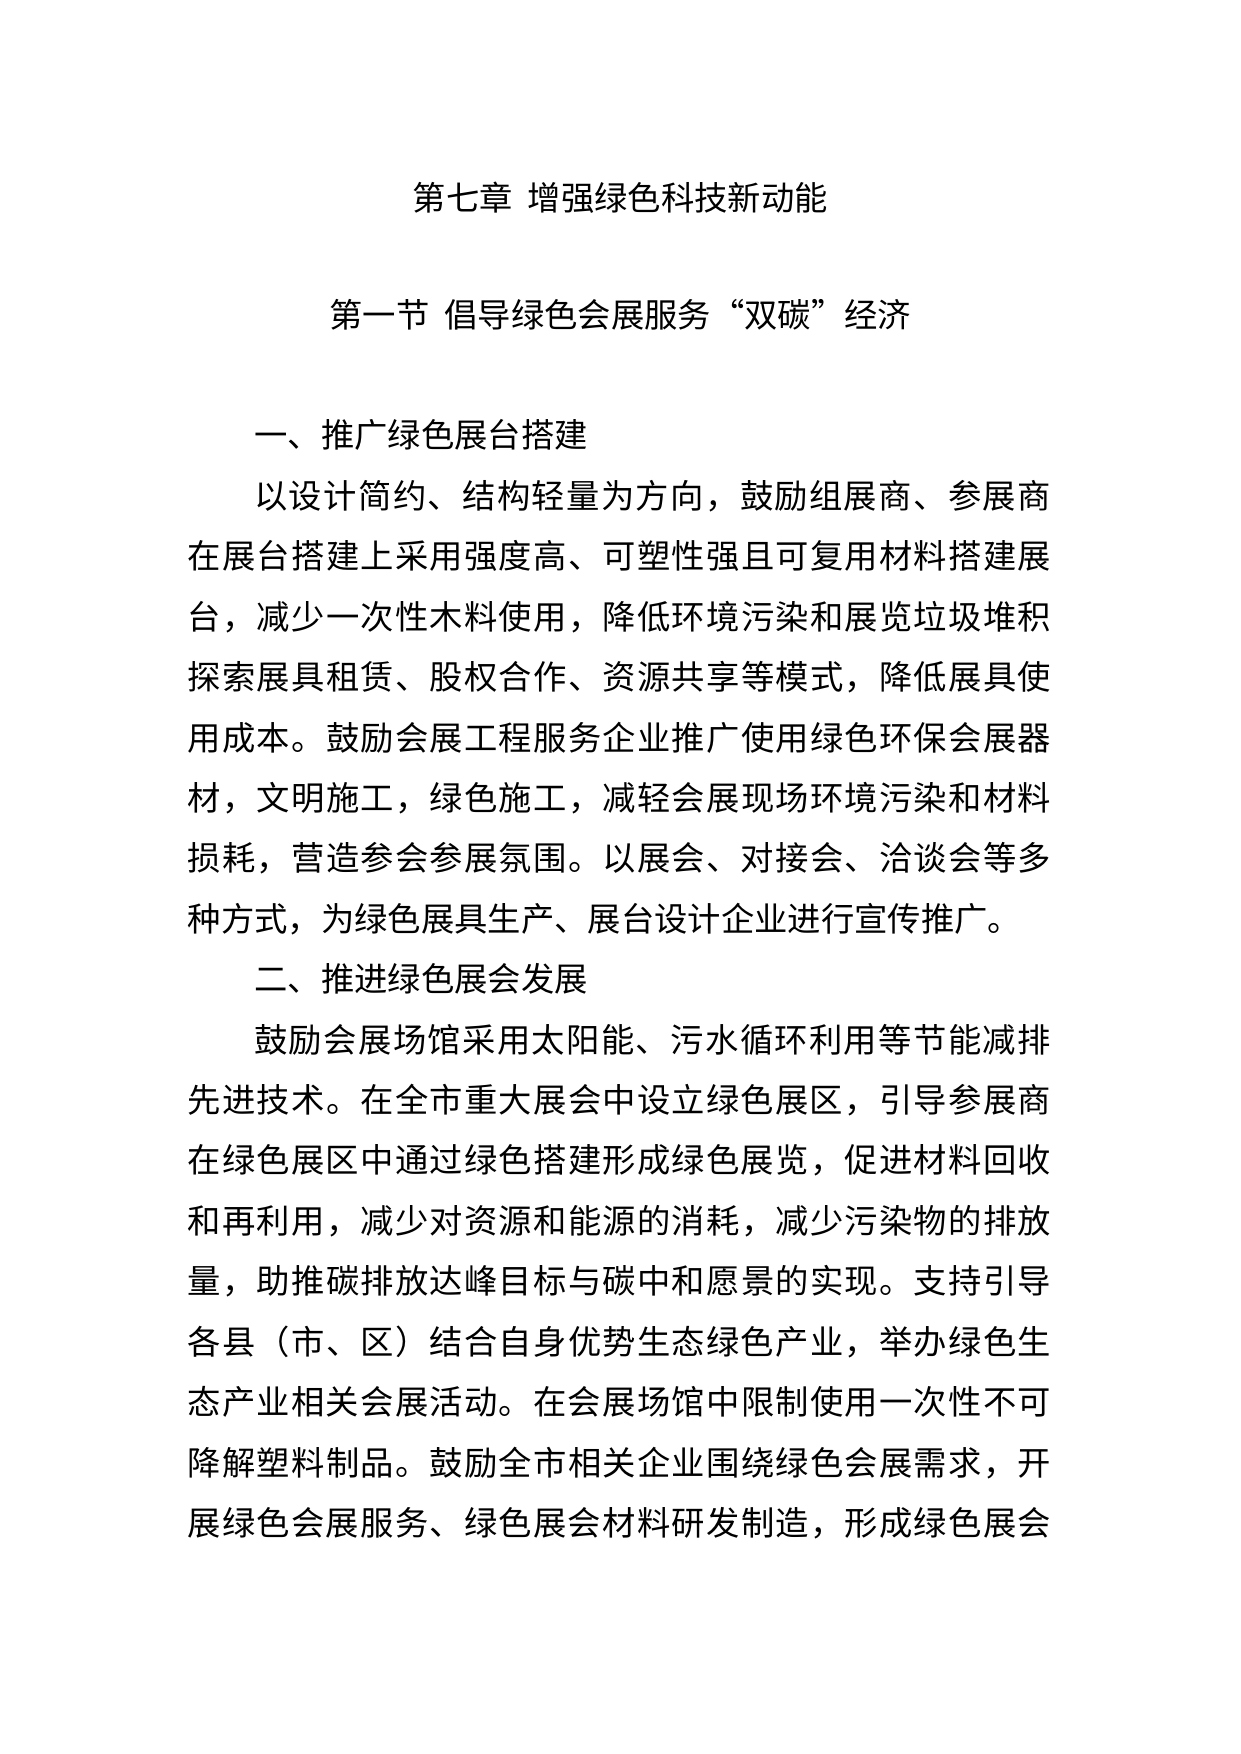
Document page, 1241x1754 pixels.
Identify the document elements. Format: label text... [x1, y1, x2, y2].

text 二、推进绿色展会发展 [187, 943, 1053, 1004]
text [187, 1004, 1053, 1547]
text 第一节 倡导绿色会展服务“双碳”经济 [187, 283, 1053, 339]
text 一、推广绿色展台搭建 [187, 399, 1053, 460]
text 以设计简约、结构轻量为方向，鼓励组展商、参展商在展台搭建上采用强度高、可塑性强且可复用材料搭建展台，减少一次性木料使用，降低环境污染和展览垃圾堆积。探索展具租赁、股权合作、资源共享等模式，降低展具使用成本。鼓励会展工程服务企业推广使用绿色环保会展器材，文明施工，绿色施工，减轻会展现场环境污染和材料损耗，营造参会参展氛围。以展会、对接会、洽谈会等多种方式，为绿色展具生产、展台设计企业进行宣传推广。 [187, 460, 1053, 943]
text 第七章 增强绿色科技新动能 [187, 162, 1053, 222]
